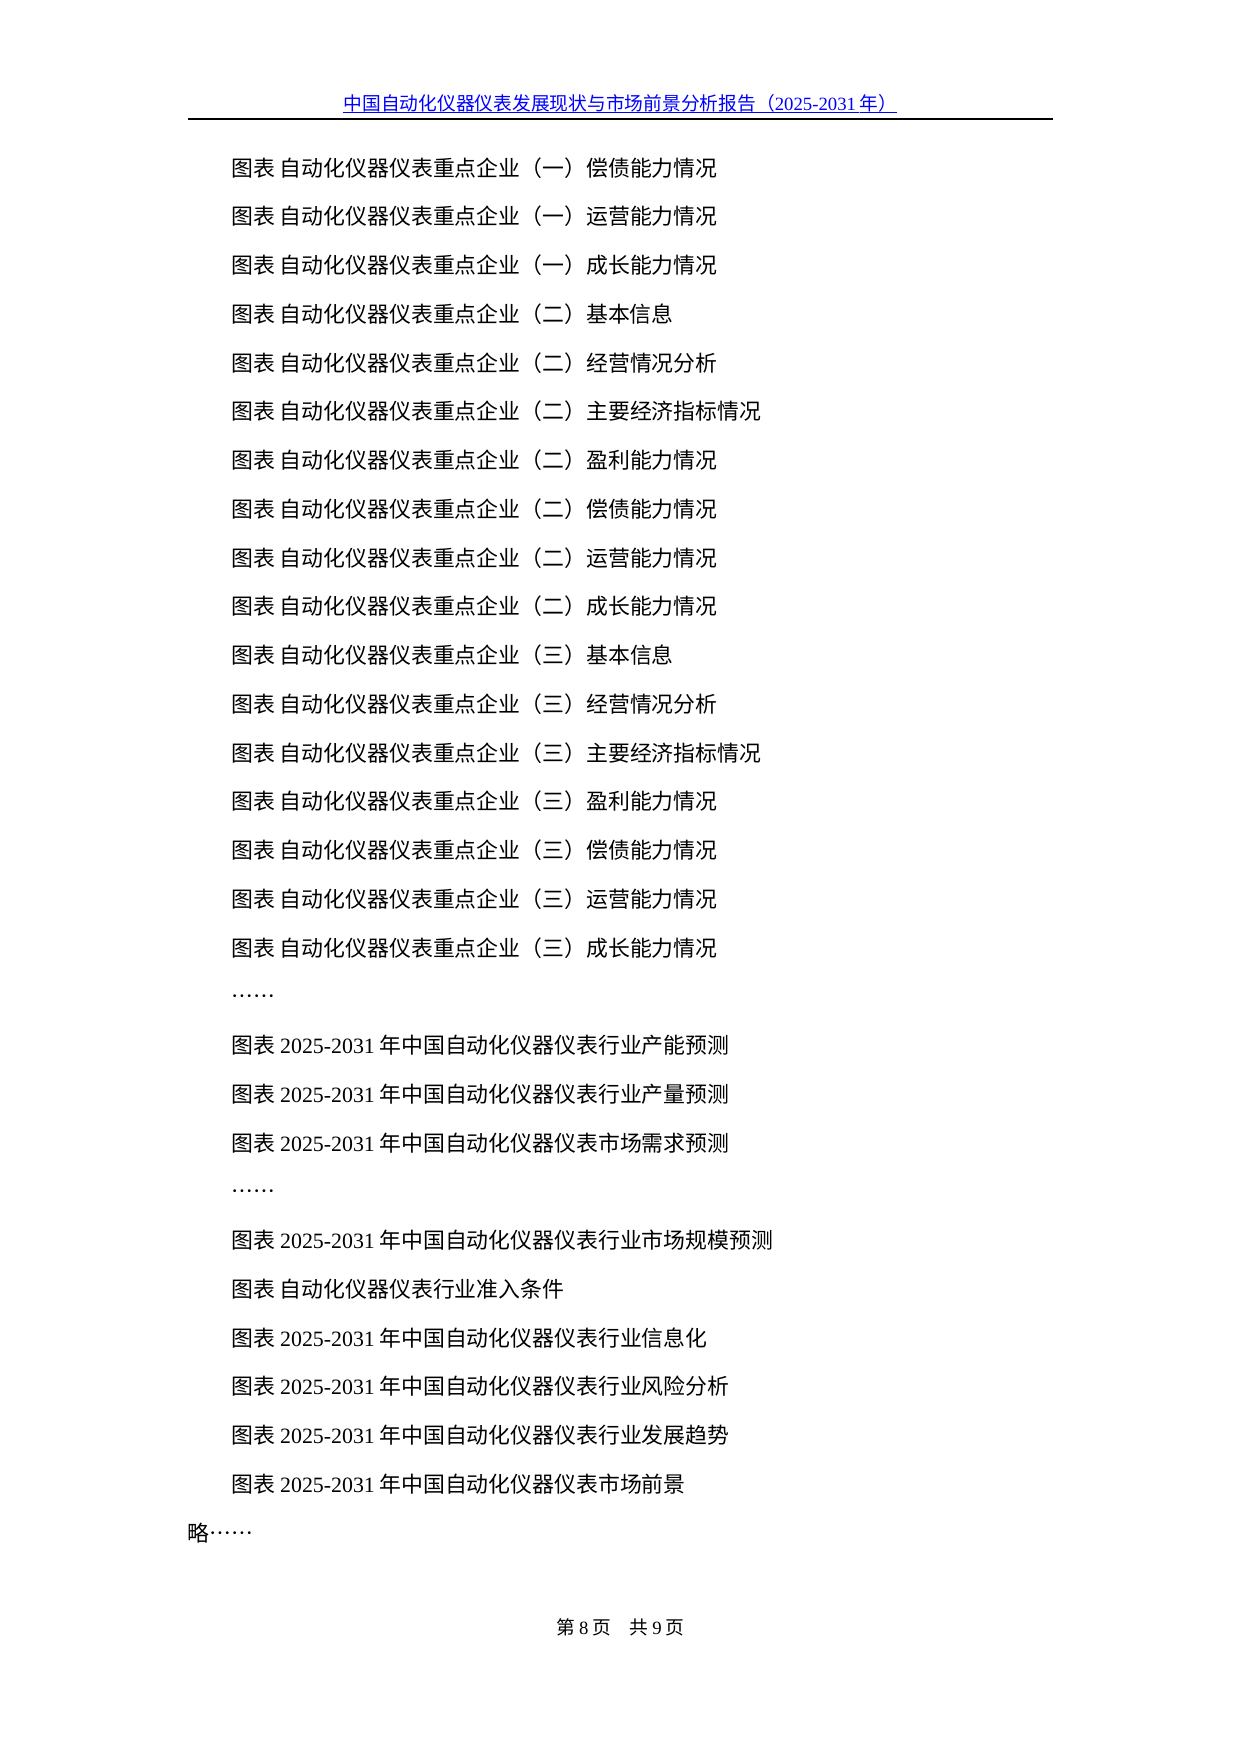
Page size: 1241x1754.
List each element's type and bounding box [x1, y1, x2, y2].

text [187, 150, 1053, 1548]
